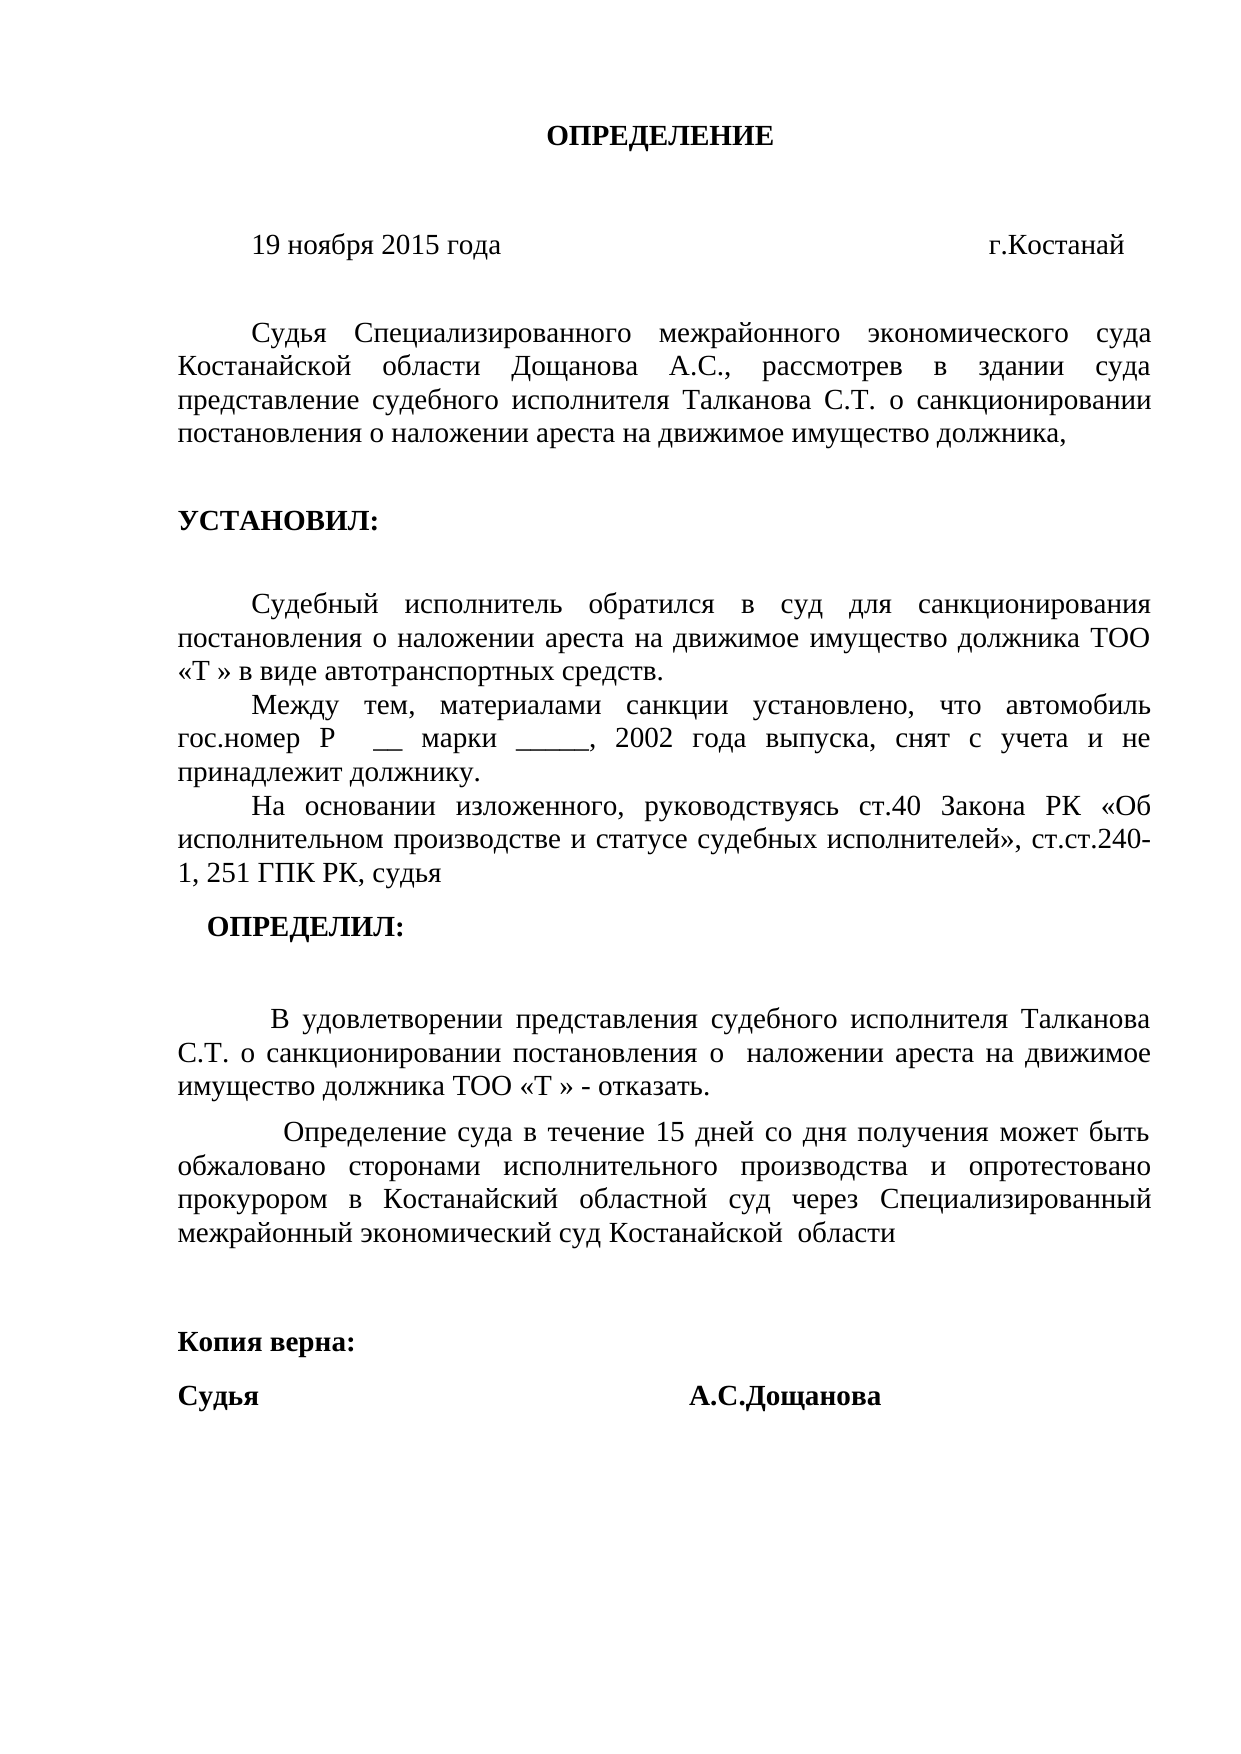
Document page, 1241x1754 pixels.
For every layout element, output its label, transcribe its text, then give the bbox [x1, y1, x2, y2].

text На основании изложенного, руководствуясь ст.40 Закона РК «Об исполнительном производстве и статусе судебных исполнителей», ст.ст.240-1, 251 ГПК РК, судья [177, 788, 1152, 888]
text Судебный исполнитель обратился в суд для санкционирования постановления о наложении ареста на движимое имущество должника ТОО «Т » в виде автотранспортных средств. [177, 586, 1152, 687]
text Судья Специализированного межрайонного экономического суда Костанайской области Дощанова А.С., рассмотрев в здании суда представление судебного исполнителя Талканова С.Т. о санкционировании постановления о наложении ареста на движимое имущество должника, [177, 315, 1152, 449]
text Копия верна: [177, 1324, 1152, 1357]
text Определение суда в течение 15 дней со дня получения может быть обжаловано сторонами исполнительного производства и опротестовано прокурором в Костанайский областной суд через Специализированный межрайонный экономический суд Костанайской области [177, 1114, 1152, 1248]
text Между тем, материалами санкции установлено, что автомобиль гос.номер Р __ марки _____, 2002 года выпуска, снят с учета и не принадлежит должнику. [177, 687, 1152, 788]
text ОПРЕДЕЛЕНИЕ [472, 118, 1152, 152]
text В удовлетворении представления судебного исполнителя Талканова С.Т. о санкционировании постановления о наложении ареста на движимое имущество должника ТОО «Т » - отказать. [177, 1001, 1152, 1102]
text Судья А.С.Дощанова [177, 1378, 1152, 1412]
text ОПРЕДЕЛИЛ: [207, 909, 1152, 943]
text 19 ноября 2015 года г.Костанай [177, 227, 1152, 260]
text УСТАНОВИЛ: [177, 503, 1152, 537]
